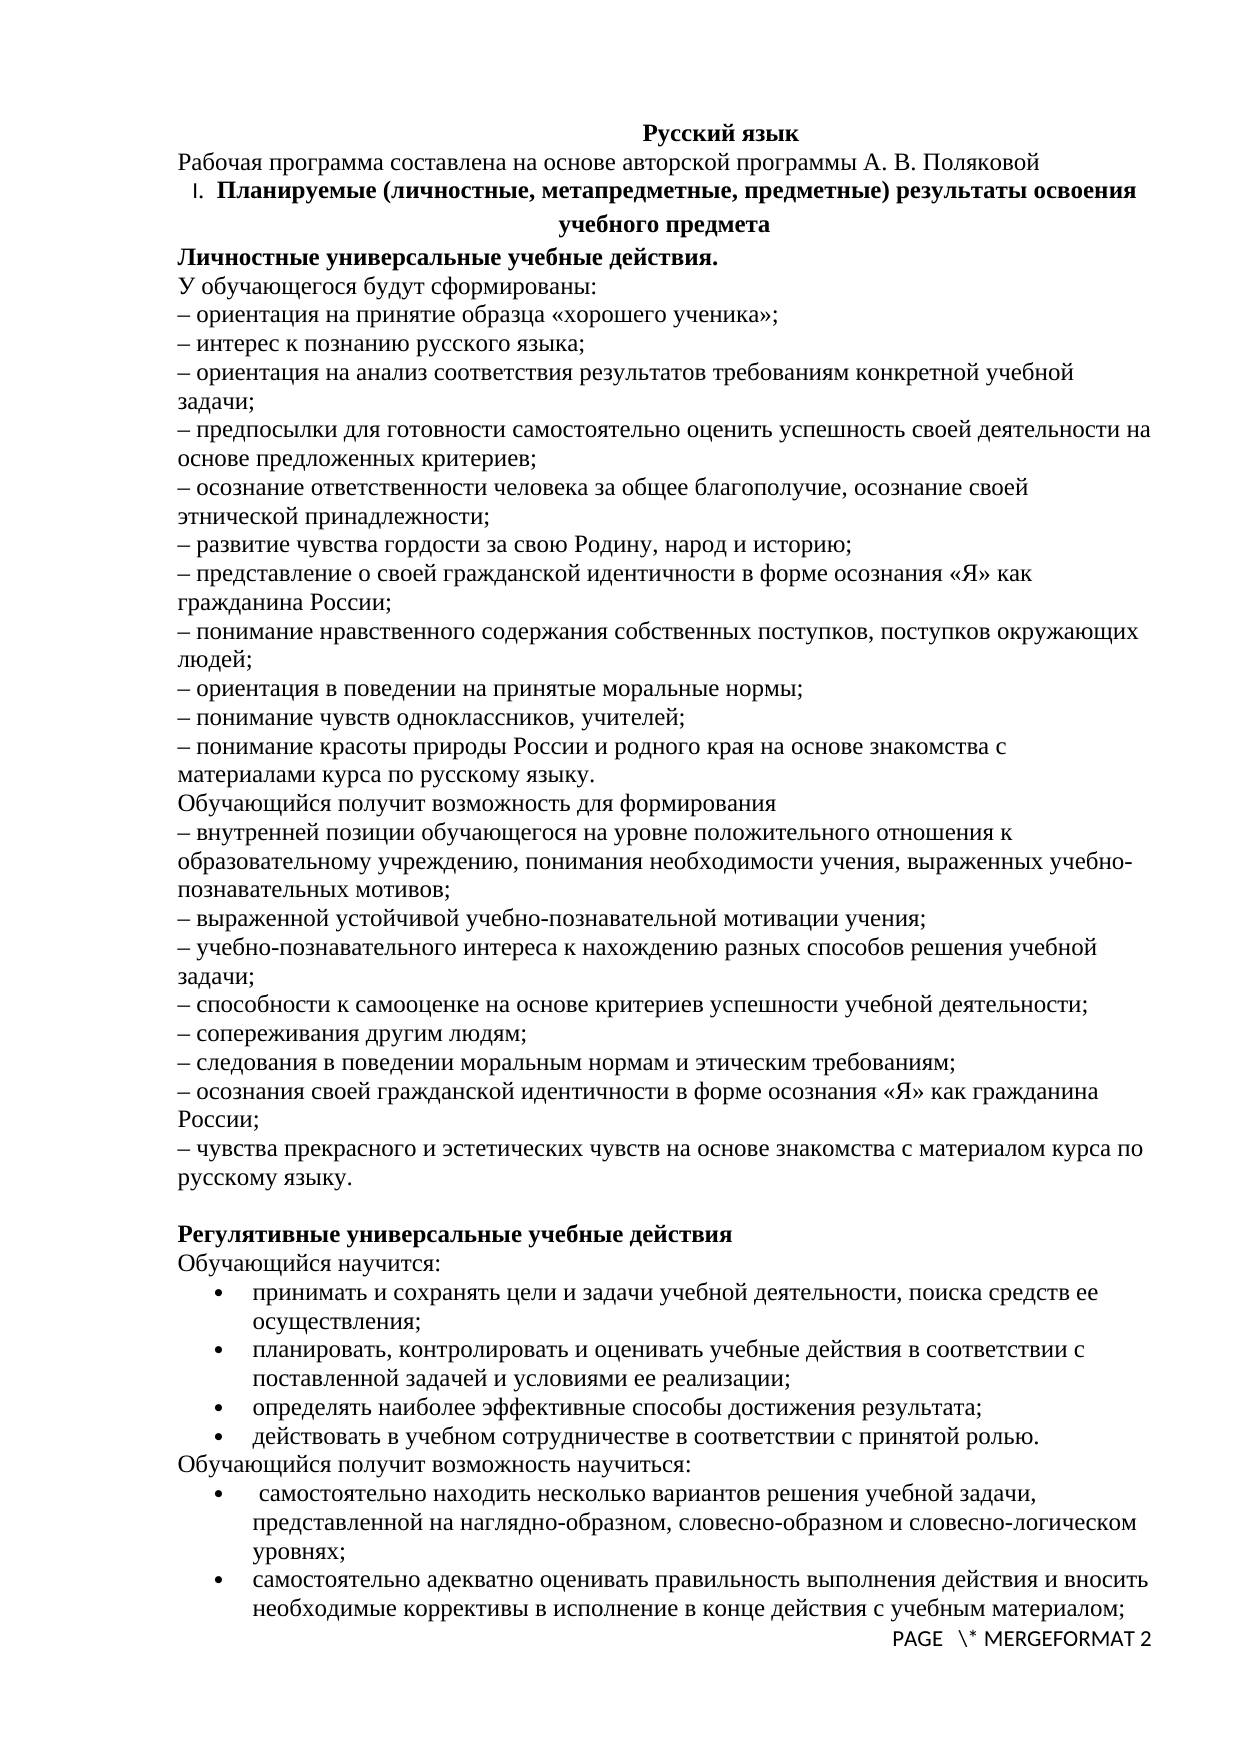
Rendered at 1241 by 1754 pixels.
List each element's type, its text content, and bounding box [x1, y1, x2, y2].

text – выраженной устойчивой учебно-познавательной мотивации учения; [177, 903, 1152, 932]
text – ориентация на принятие образца «хорошего ученика»; [177, 299, 1152, 328]
text – способности к самооценке на основе критериев успешности учебной деятельности; [177, 989, 1152, 1018]
list самостоятельно адекватно оценивать правильность выполнения действия и вносить необходимые коррективы в исполнение в конце действия с учебным материалом; [215, 1564, 1152, 1622]
text – предпосылки для готовности самостоятельно оценить успешность своей деятельности на основе предложенных критериев; [177, 414, 1152, 472]
text – интерес к познанию русского языка; [177, 328, 1152, 357]
text I. Планируемые (личностные, метапредметные, предметные) результаты освоения учебного предмета [177, 176, 1152, 238]
text – осознания своей гражданской идентичности в форме осознания «Я» как гражданина России; [177, 1076, 1152, 1133]
text Обучающийся получит возможность научиться: [177, 1449, 1152, 1478]
text – ориентация на анализ соответствия результатов требованиям конкретной учебной задачи; [177, 357, 1152, 414]
text – представление о своей гражданской идентичности в форме осознания «Я» как гражданина России; [177, 558, 1152, 616]
text Регулятивные универсальные учебные действия [177, 1219, 1152, 1248]
list самостоятельно находить несколько вариантов решения учебной задачи, представленной на наглядно-образном, словесно-образном и словесно-логическом уровнях; [215, 1478, 1152, 1564]
list определять наиболее эффективные способы достижения результата; [215, 1392, 1152, 1421]
text – сопереживания другим людям; [177, 1018, 1152, 1047]
text – понимание чувств одноклассников, учителей; [177, 702, 1152, 731]
text – чувства прекрасного и эстетических чувств на основе знакомства с материалом курса по русскому языку. [177, 1133, 1152, 1191]
text У обучающегося будут сформированы: [177, 271, 1152, 299]
text Обучающийся получит возможность для формирования [177, 788, 1152, 817]
list действовать в учебном сотрудничестве в соответствии с принятой ролью. [215, 1421, 1152, 1449]
text – понимание красоты природы России и родного края на основе знакомства с материалами курса по русскому языку. [177, 731, 1152, 788]
text – внутренней позиции обучающегося на уровне положительного отношения к образовательному учреждению, понимания необходимости учения, выраженных учебно-познавательных мотивов; [177, 817, 1152, 903]
text – развитие чувства гордости за свою Родину, народ и историю; [177, 529, 1152, 558]
list Русский язык [290, 118, 1152, 147]
text Рабочая программа составлена на основе авторской программы А. В. Поляковой [177, 147, 1152, 176]
text – следования в поведении моральным нормам и этическим требованиям; [177, 1047, 1152, 1076]
text – учебно-познавательного интереса к нахождению разных способов решения учебной задачи; [177, 932, 1152, 989]
list планировать, контролировать и оценивать учебные действия в соответствии с поставленной задачей и условиями ее реализации; [215, 1334, 1152, 1392]
text Личностные универсальные учебные действия. [177, 242, 1152, 271]
text – ориентация в поведении на принятые моральные нормы; [177, 673, 1152, 702]
text – осознание ответственности человека за общее благополучие, осознание своей этнической принадлежности; [177, 472, 1152, 529]
text – понимание нравственного содержания собственных поступков, поступков окружающих людей; [177, 616, 1152, 673]
list принимать и сохранять цели и задачи учебной деятельности, поиска средств ее осуществления; [215, 1277, 1152, 1334]
text Обучающийся научится: [177, 1248, 1152, 1277]
